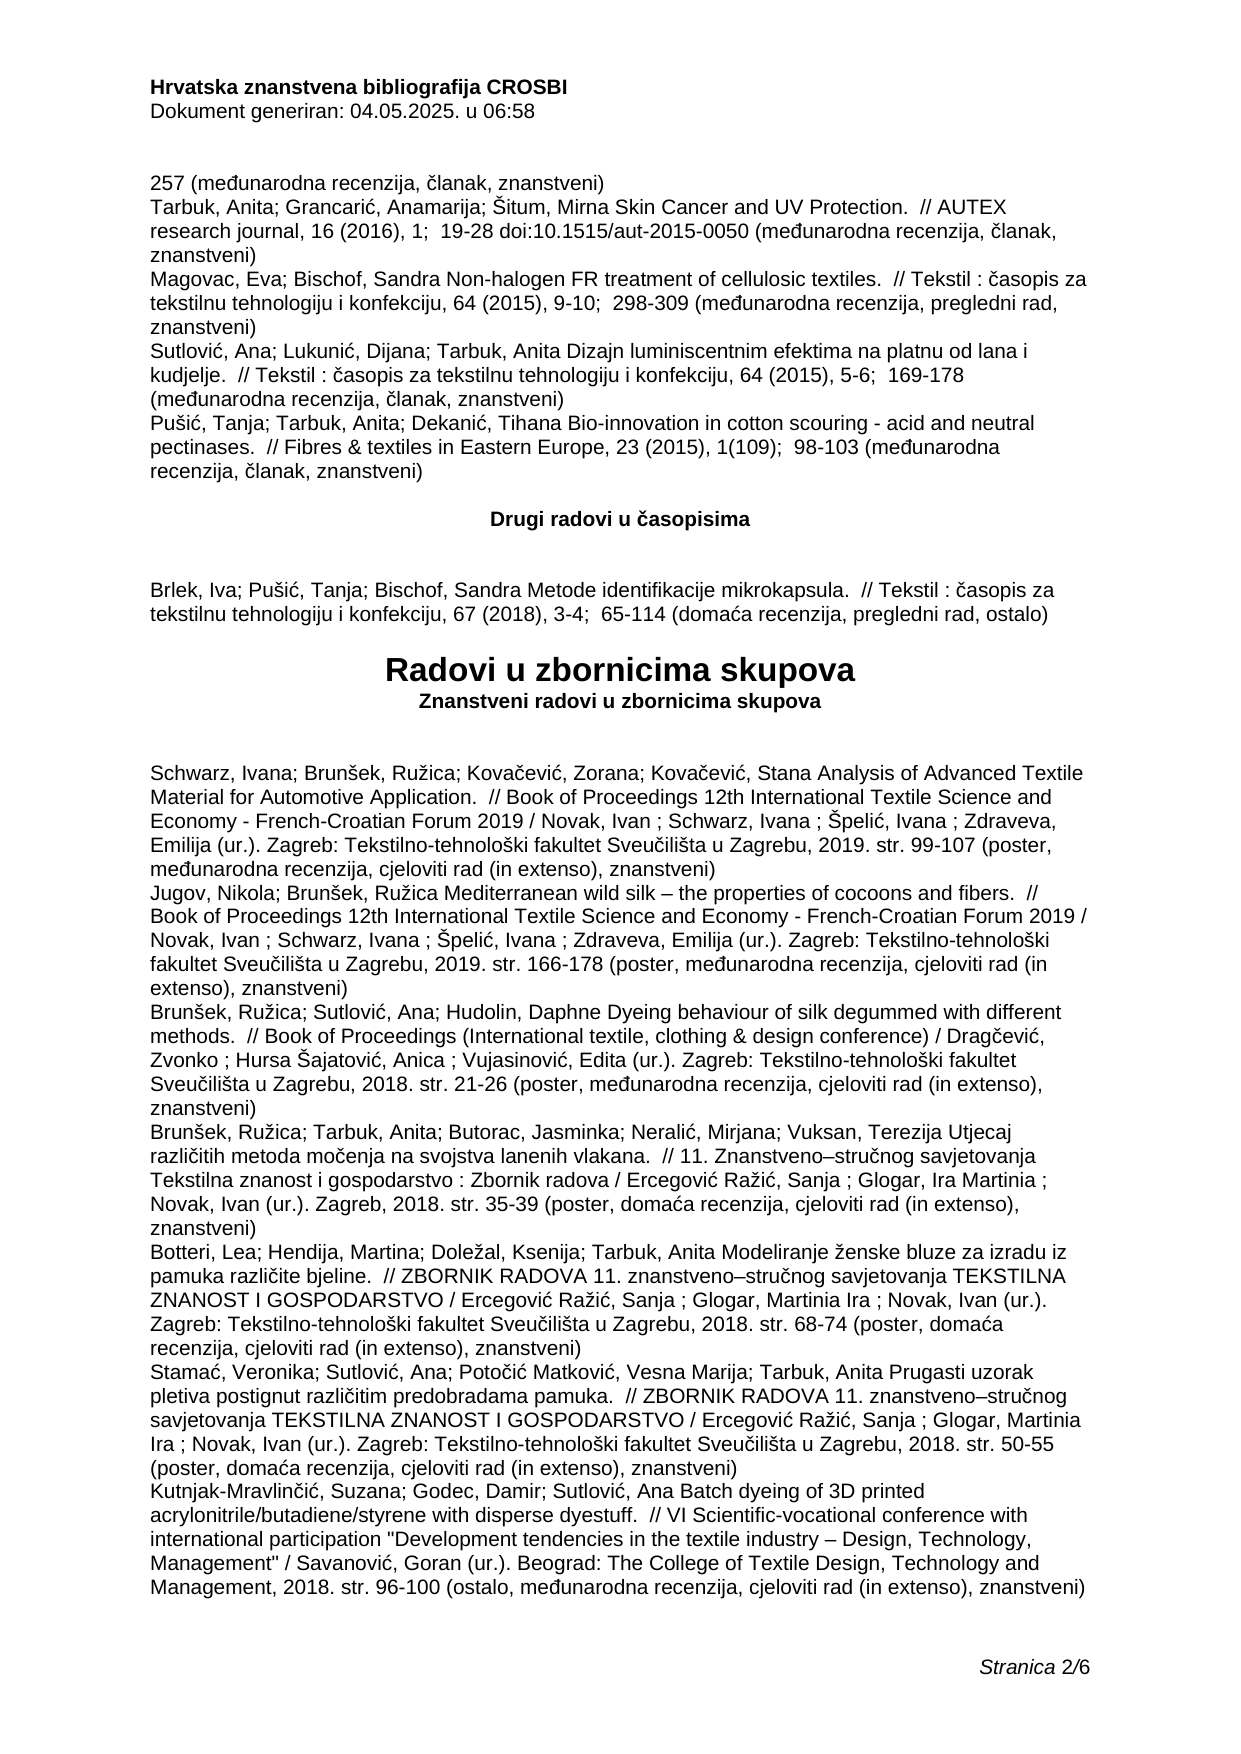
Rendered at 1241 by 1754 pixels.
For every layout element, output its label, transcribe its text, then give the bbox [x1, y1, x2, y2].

text Brunšek, Ružica; Sutlović, Ana; Hudolin, Daphne [150, 1000, 1090, 1120]
text Kutnjak-Mravlinčić, Suzana; Godec, Damir; Sutlović, Ana [150, 1479, 1090, 1599]
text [150, 171, 1090, 195]
text Jugov, Nikola; Brunšek, Ružica [150, 880, 1090, 1000]
text Pušić, Tanja; Tarbuk, Anita; Dekanić, Tihana [150, 411, 1090, 482]
text Magovac, Eva; Bischof, Sandra [150, 267, 1090, 339]
subtitle Drugi radovi u časopisima [150, 506, 1090, 530]
text Brlek, Iva; Pušić, Tanja; Bischof, Sandra [150, 578, 1090, 626]
text Stamać, Veronika; Sutlović, Ana; Potočić Matković, Vesna Marija; Tarbuk, Anita [150, 1359, 1090, 1479]
text Brunšek, Ružica; Tarbuk, Anita; Butorac, Jasminka; Neralić, Mirjana; Vuksan, Terezija [150, 1120, 1090, 1240]
text Sutlović, Ana; Lukunić, Dijana; Tarbuk, Anita [150, 339, 1090, 411]
text Botteri, Lea; Hendija, Martina; Doležal, Ksenija; Tarbuk, Anita [150, 1240, 1090, 1359]
text Schwarz, Ivana; Brunšek, Ružica; Kovačević, Zorana; Kovačević, Stana [150, 761, 1090, 880]
subtitle Znanstveni radovi u zbornicima skupova [150, 689, 1090, 713]
subtitle Radovi u zbornicima skupova [150, 650, 1090, 689]
text Tarbuk, Anita; Grancarić, Anamarija; Šitum, Mirna [150, 195, 1090, 267]
